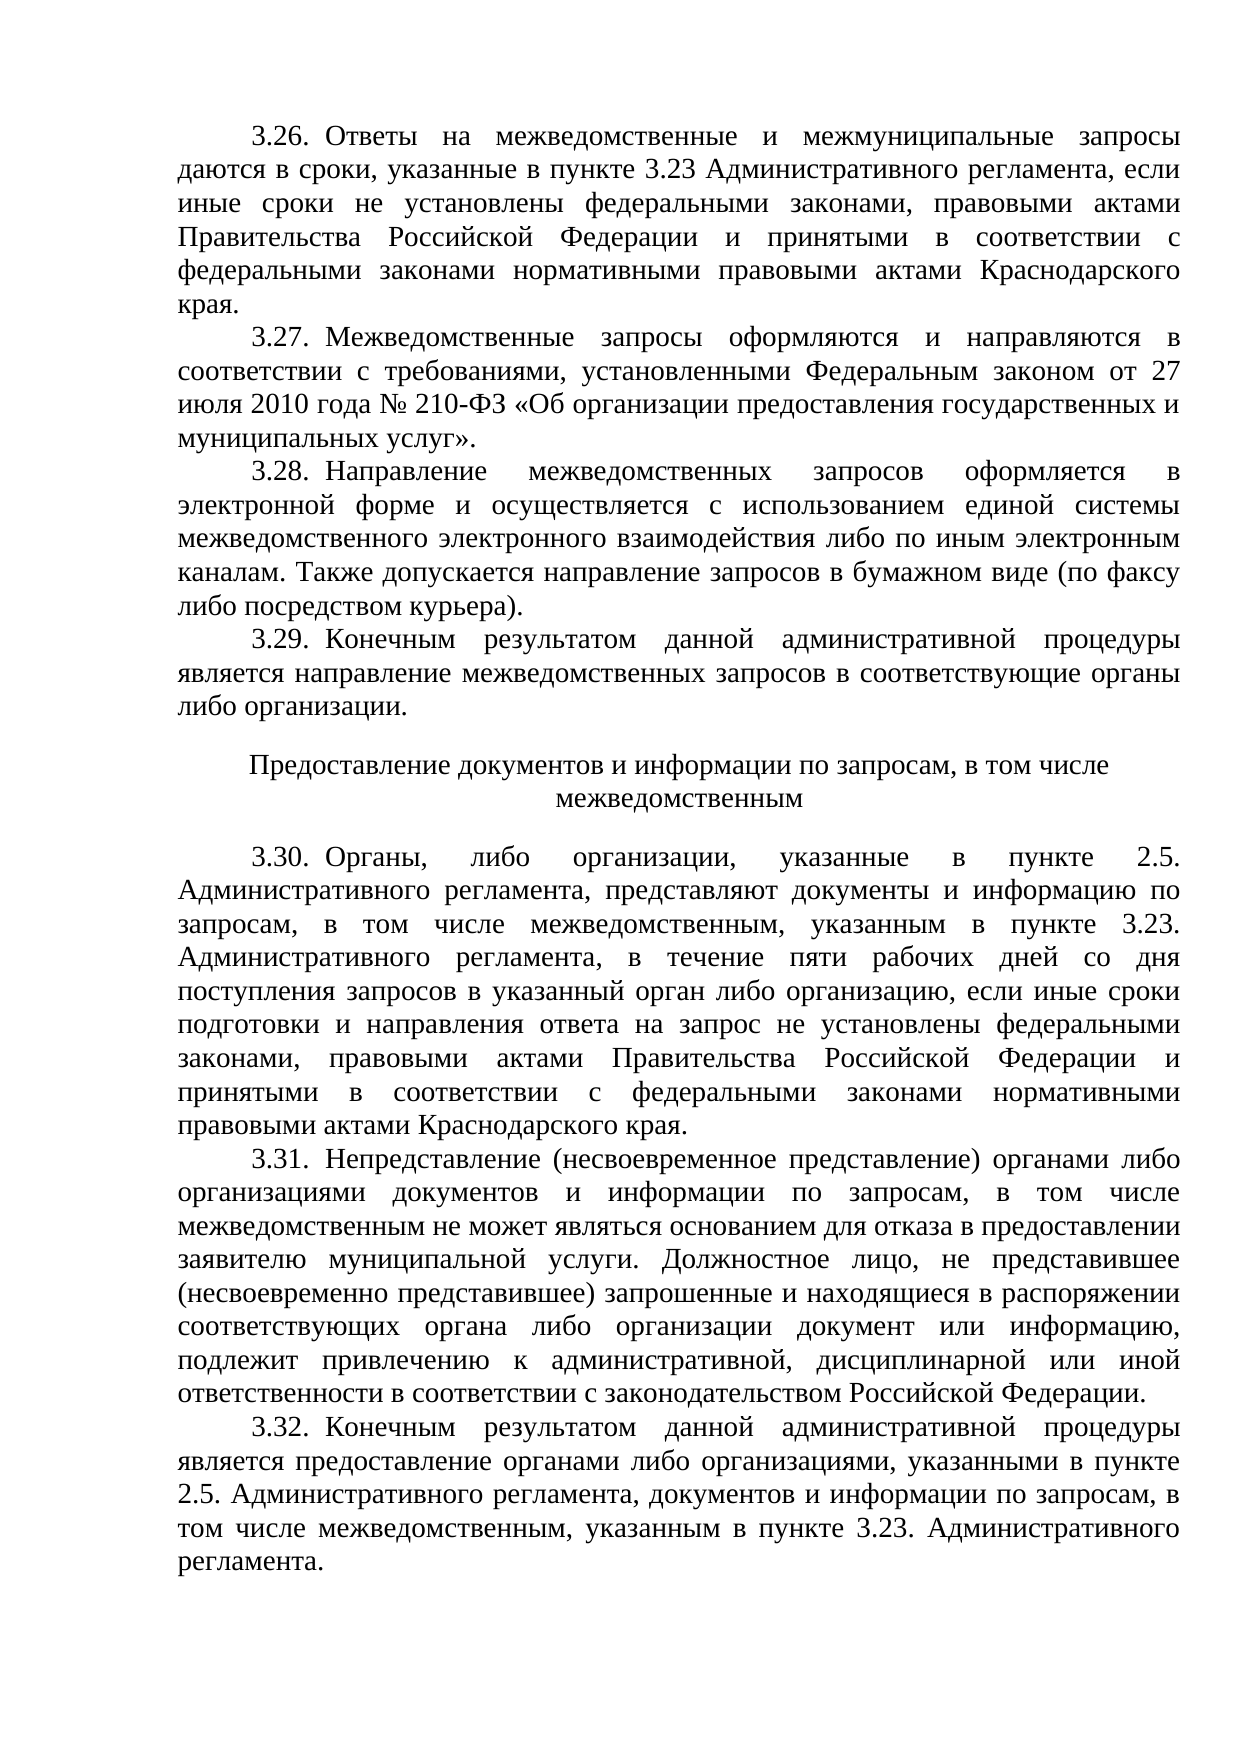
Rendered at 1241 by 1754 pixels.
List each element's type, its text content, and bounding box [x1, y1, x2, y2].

text 3.30. Органы, либо организации, указанные в пункте 2.5. Административного регламента, представляют документы и информацию по запросам, в том числе межведомственным, указанным в пункте 3.23. Административного регламента, в течение пяти рабочих дней со дня поступления запросов в указанный орган либо организацию, если иные сроки подготовки и направления ответа на запрос не установлены федеральными законами, правовыми актами Правительства Российской Федерации и принятыми в соответствии с федеральными законами нормативными правовыми актами Краснодарского края. [177, 839, 1181, 1141]
text 3.28. Направление межведомственных запросов оформляется в электронной форме и осуществляется с использованием единой системы межведомственного электронного взаимодействия либо по иным электронным каналам. Также допускается направление запросов в бумажном виде (по факсу либо посредством курьера). [177, 453, 1181, 621]
text 3.32. Конечным результатом данной административной процедуры является предоставление органами либо организациями, указанными в пункте 2.5. Административного регламента, документов и информации по запросам, в том числе межведомственным, указанным в пункте 3.23. Административного регламента. [177, 1409, 1181, 1577]
text 3.29. Конечным результатом данной административной процедуры является направление межведомственных запросов в соответствующие органы либо организации. [177, 621, 1181, 722]
text 3.27. Межведомственные запросы оформляются и направляются в соответствии с требованиями, установленными Федеральным законом от 27 июля 2010 года № 210-ФЗ «Об организации предоставления государственных и муниципальных услуг». [177, 319, 1181, 453]
text 3.26. Ответы на межведомственные и межмуниципальные запросы даются в сроки, указанные в пункте 3.23 Административного регламента, если иные сроки не установлены федеральными законами, правовыми актами Правительства Российской Федерации и принятыми в соответствии с федеральными законами нормативными правовыми актами Краснодарского края. [177, 118, 1181, 319]
text 3.31. Непредставление (несвоевременное представление) органами либо организациями документов и информации по запросам, в том числе межведомственным не может являться основанием для отказа в предоставлении заявителю муниципальной услуги. Должностное лицо, не представившее (несвоевременно представившее) запрошенные и находящиеся в распоряжении соответствующих органа либо организации документ или информацию, подлежит привлечению к административной, дисциплинарной или иной ответственности в соответствии с законодательством Российской Федерации. [177, 1141, 1181, 1409]
text Предоставление документов и информации по запросам, в том числе межведомственным [177, 747, 1181, 814]
